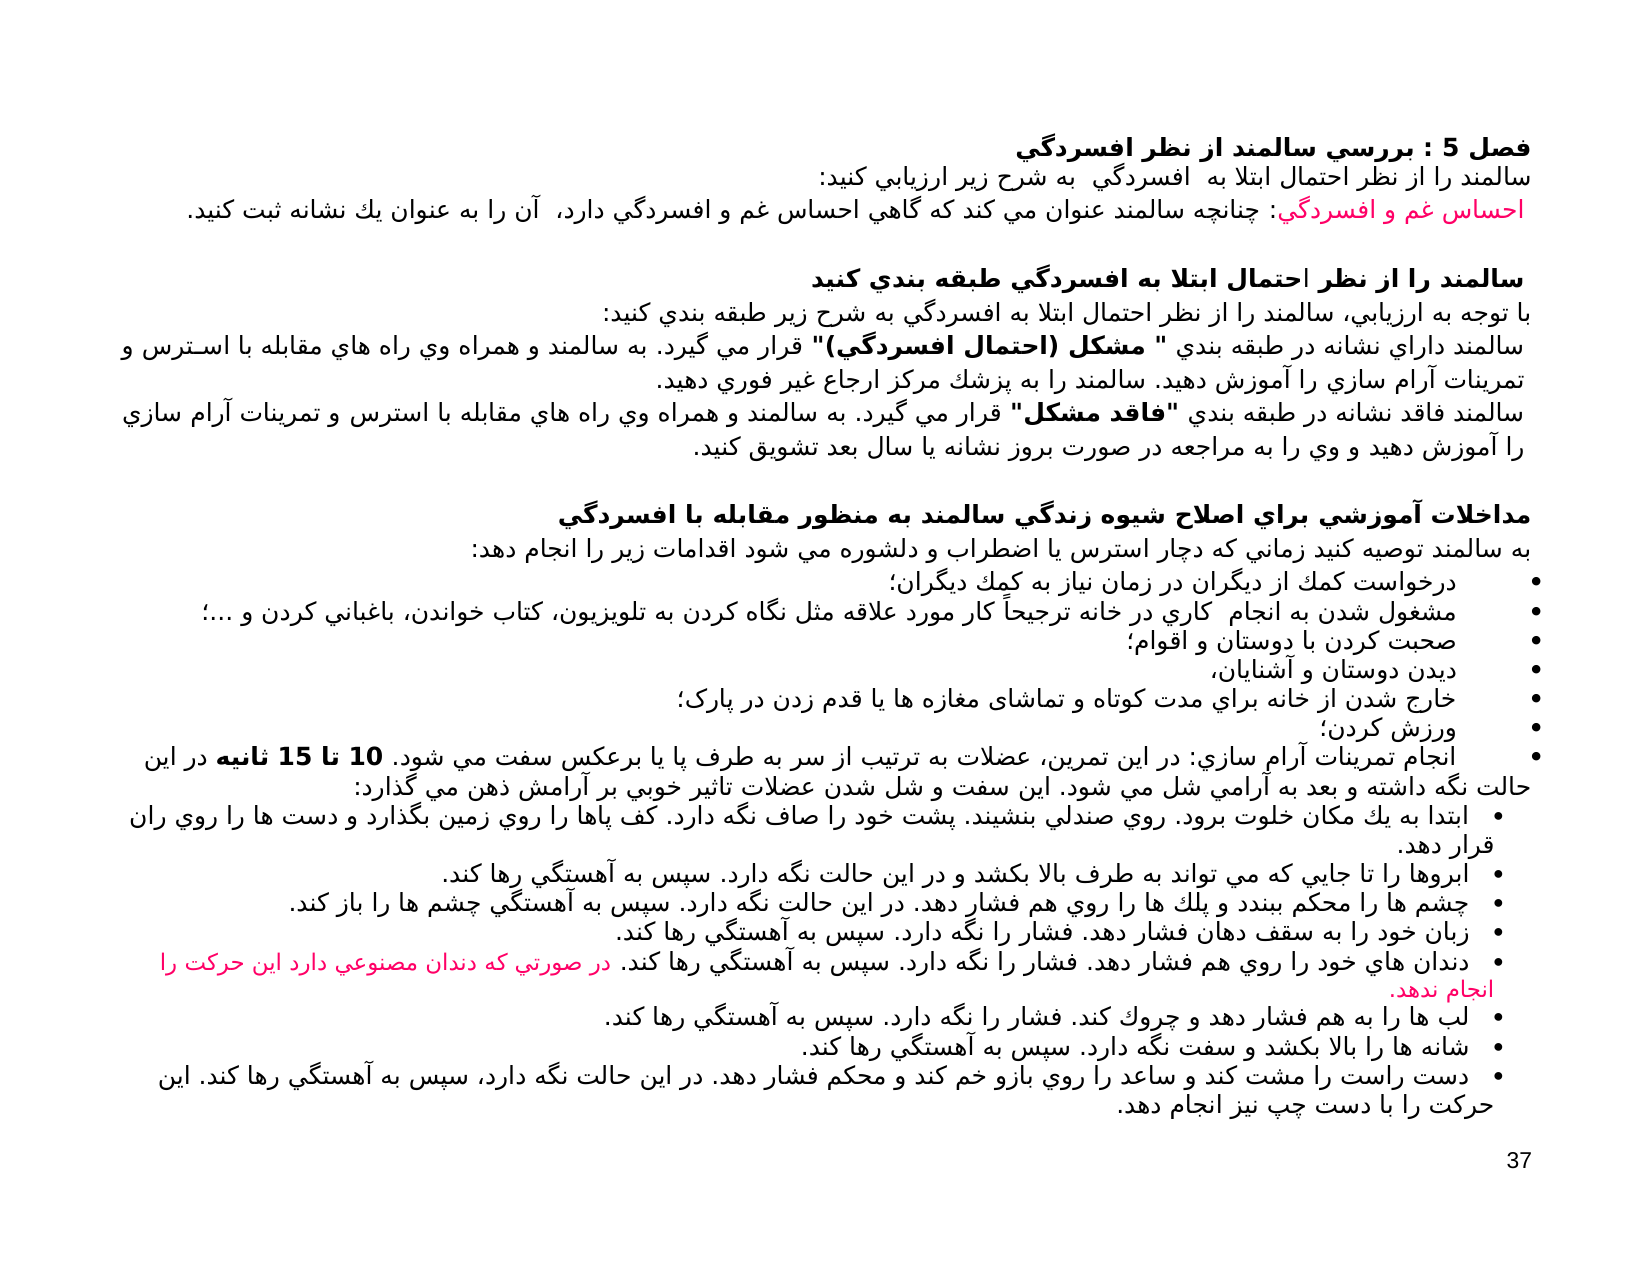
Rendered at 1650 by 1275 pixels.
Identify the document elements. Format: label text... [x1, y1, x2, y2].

text فصل 5 : بررسي سالمند از نظر افسردگي [118, 133, 1531, 162]
text با توجه به ارزيابي، سالمند را از نظر احتمال ابتلا به افسردگي به شرح زير طبقه بندي كنيد: [118, 298, 1532, 327]
text سالمند را از نظر احتمال ابتلا به افسردگي به شرح زير ارزيابي كنيد: [118, 162, 1532, 191]
list ديدن دوستان و آشنايان، [118, 655, 1532, 684]
list درخواست كمك از ديگران در زمان نياز به كمك ديگران؛ [118, 567, 1532, 597]
text مداخلات آموزشي براي اصلاح شيوه زندگي سالمند به منظور مقابله با افسردگي [118, 500, 1532, 529]
list زبان خود را به سقف دهان فشار دهد. فشار را نگه دارد. سپس به آهستگي رها كند. [118, 917, 1494, 947]
list لب ها را به هم فشار دهد و چروك كند. فشار را نگه دارد. سپس به آهستگي رها كند. [118, 1002, 1494, 1032]
list ورزش کردن؛ [118, 713, 1532, 742]
list ابروها را تا جايي كه مي تواند به طرف بالا بكشد و در اين حالت نگه دارد. سپس به آهستگي رها كند. [118, 859, 1494, 888]
list انجام تمرينات آرام سازي: در اين تمرين، عضلات به ترتيب از سر به طرف پا يا برعكس سفت مي شود. 10 تا 15 ثانيه در اين حالت نگه داشته و بعد به آرامي شل مي شود. اين سفت و شل شدن عضلات تاثير خوبي بر آرامش ذهن مي گذارد: [118, 742, 1532, 801]
text احساس غم و افسردگي: چنانچه سالمند عنوان مي كند که گاهي احساس غم و افسردگي دارد، آن را به عنوان يك نشانه ثبت كنيد. [122, 196, 1524, 225]
list ابتدا به يك مكان خلوت برود. روي صندلي بنشيند. پشت خود را صاف نگه دارد. كف پاها را روي زمين بگذارد و دست ها را روي ران قرار دهد. [118, 801, 1494, 859]
list چشم ها را محكم ببندد و پلك ها را روي هم فشار دهد. در اين حالت نگه دارد. سپس به آهستگي چشم ها را باز كند. [118, 888, 1494, 917]
list خارج شدن از خانه براي مدت کوتاه و تماشای مغازه ها يا قدم زدن در پارک؛ [118, 684, 1532, 713]
list دست راست را مشت كند و ساعد را روي بازو خم كند و محكم فشار دهد. در اين حالت نگه دارد، سپس به آهستگي رها كند. اين حركت را با دست چپ نيز انجام دهد. [118, 1061, 1494, 1119]
text سالمند فاقد نشانه در طبقه بندي "فاقد مشكل" قرار مي گيرد. به سالمند و همراه وي راه هاي مقابله با استرس و تمرينات آرام سازي را آموزش دهيد و وي را به مراجعه در صورت بروز نشانه يا سال بعد تشويق كنيد. [122, 398, 1524, 461]
list شانه ها را بالا بكشد و سفت نگه دارد. سپس به آهستگي رها كند. [118, 1032, 1494, 1061]
text به سالمند توصيه كنيد زماني كه دچار استرس يا اضطراب و دلشوره مي شود اقدامات زير را انجام دهد: [118, 534, 1532, 563]
list مشغول شدن به انجام کاري در خانه ترجيحاً كار مورد علاقه مثل نگاه کردن به تلويزيون، كتاب خواندن، باغباني كردن و ...؛ [118, 597, 1532, 626]
list دندان هاي خود را روي هم فشار دهد. فشار را نگه دارد. سپس به آهستگي رها كند. در صورتي كه دندان مصنوعي دارد اين حركت را انجام ندهد. [118, 947, 1494, 1002]
list صحبت کردن با دوستان و اقوام؛ [118, 626, 1532, 655]
text سالمند داراي نشانه در طبقه بندي " مشكل (احتمال افسردگي)" قرار مي گيرد. به سالمند و همراه وي راه هاي مقابله با استرس و تمرينات آرام سازي را آموزش دهيد. سالمند را به پزشك مركز ارجاع غير فوري دهيد. [122, 331, 1524, 394]
text سالمند را از نظر احتمال ابتلا به افسردگي طبقه بندي كنيد [122, 264, 1524, 293]
